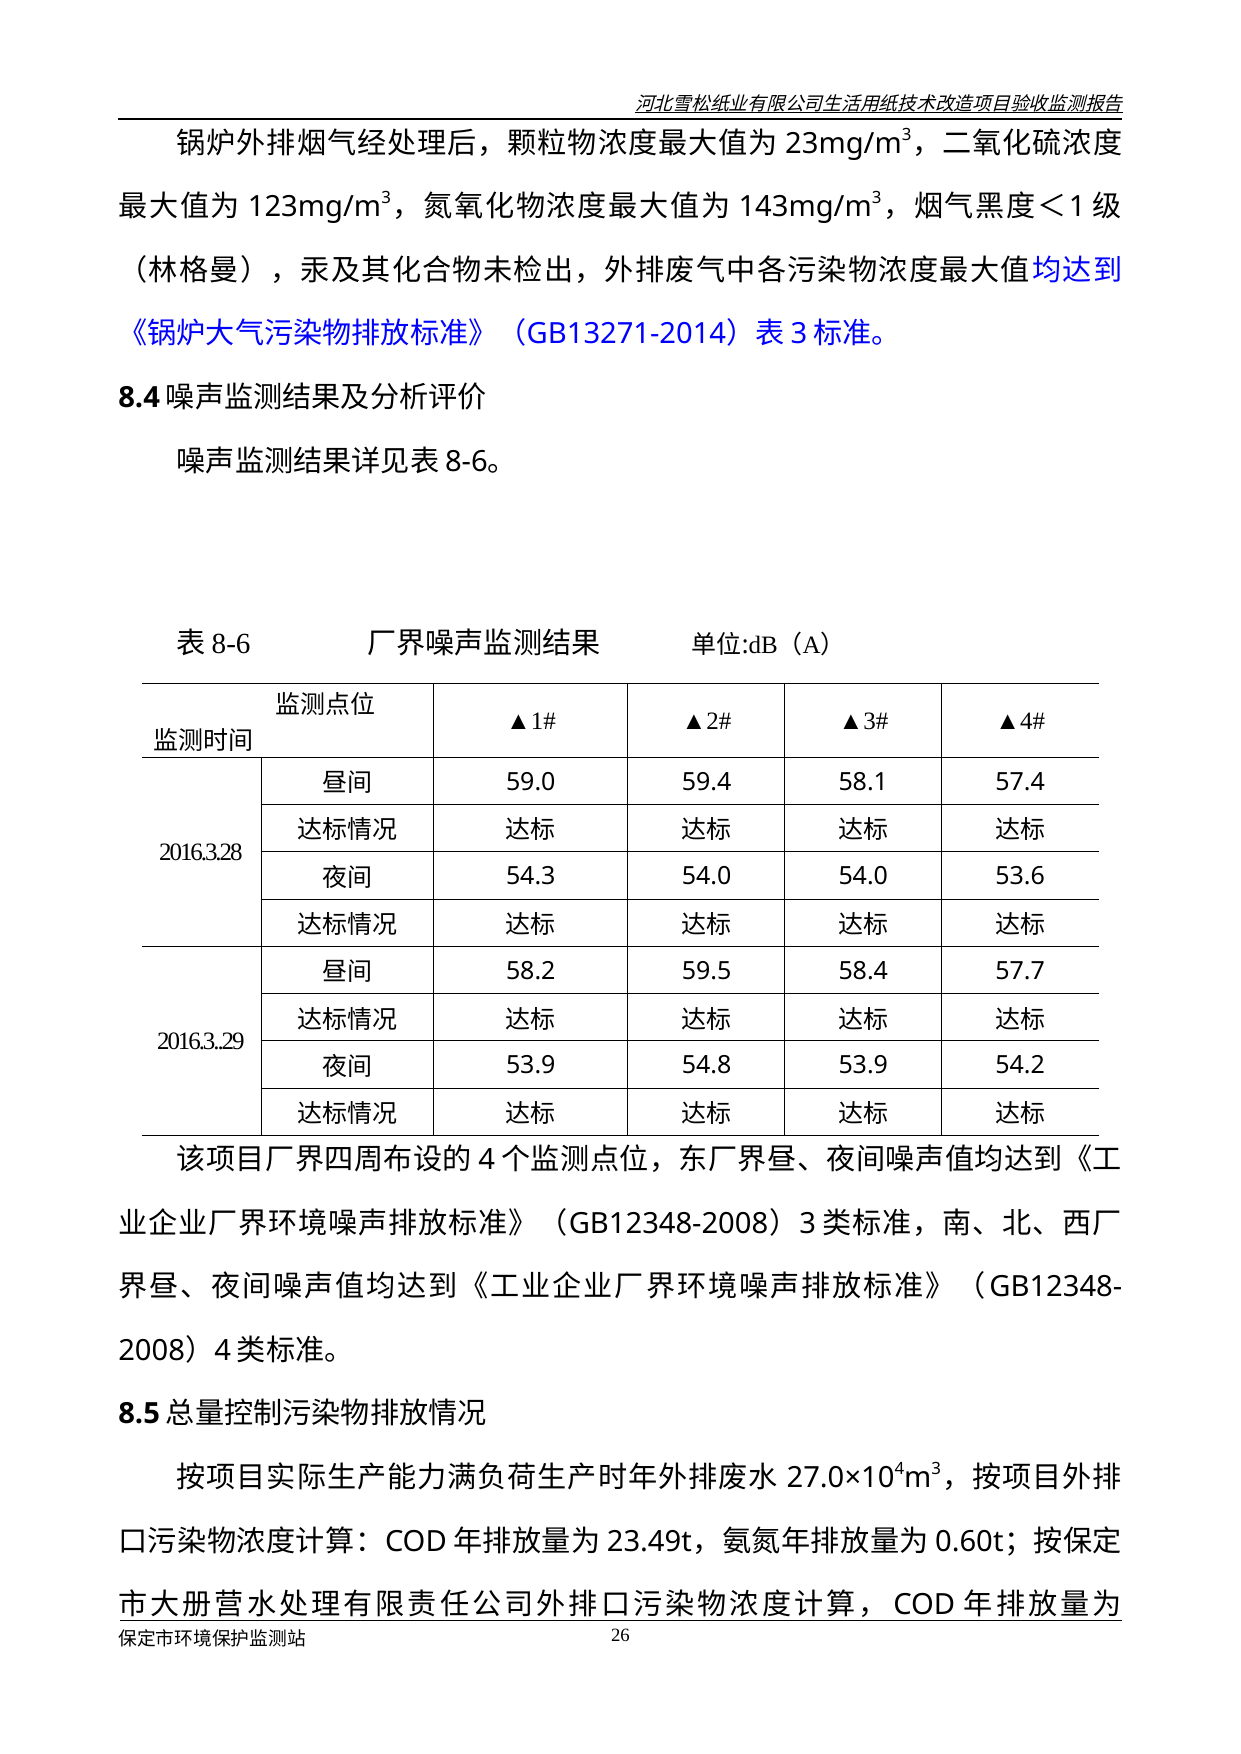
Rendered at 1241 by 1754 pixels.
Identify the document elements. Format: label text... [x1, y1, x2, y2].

text 噪声监测结果详见表8-6。 [118, 437, 1122, 479]
table_cell 达标 [942, 1089, 1098, 1135]
table_cell 达标 [785, 900, 941, 946]
table_cell 达标 [434, 805, 627, 851]
table_cell 2016.3..29 [142, 947, 261, 1135]
table_cell 59.0 [434, 758, 627, 804]
table_cell 达标 [434, 1089, 627, 1135]
table_cell 昼间 [262, 758, 433, 804]
table_cell 58.1 [785, 758, 941, 804]
table_header 监测点位 监测时间 [142, 684, 433, 757]
table_cell 2016.3.28 [142, 758, 261, 946]
table_cell 54.8 [628, 1041, 784, 1088]
table_cell 达标 [628, 994, 784, 1040]
table_cell 达标 [942, 994, 1098, 1040]
text 表8-6 厂界噪声监测结果 单位:dB（A） [118, 619, 1122, 662]
table_cell 57.7 [942, 947, 1098, 993]
table_cell 53.9 [434, 1041, 627, 1088]
table_cell 59.5 [628, 947, 784, 993]
table_cell 58.4 [785, 947, 941, 993]
table_cell 达标 [628, 1089, 784, 1135]
text 该项目厂界四周布设的4个监测点位，东厂界昼、夜间噪声值均达到《工业企业厂界环境噪声排放标准》（GB12348-2008）3类标准，南、北、西厂界昼、夜间噪声值均达到《工业企业厂界环境噪声排放标准》（GB12348-2008）4类标准。 [118, 1136, 1122, 1369]
table_cell 夜间 [262, 852, 433, 898]
table_cell 53.6 [942, 852, 1098, 898]
table_cell 54.2 [942, 1041, 1098, 1088]
table_cell 54.0 [785, 852, 941, 898]
table_cell 59.4 [628, 758, 784, 804]
text 锅炉外排烟气经处理后，颗粒物浓度最大值为23mg/m3，二氧化硫浓度最大值为123mg/m3，氮氧化物浓度最大值为143mg/m3，烟气黑度＜1级（林格曼），汞及其化合物未检出，外排废气中各污染物浓度最大值均达到《锅炉大气污染物排放标准》（GB13271-2014）表3标准。 [118, 120, 1122, 352]
table_cell 54.0 [628, 852, 784, 898]
table_header ▲4# [942, 684, 1098, 757]
table_cell 达标 [628, 900, 784, 946]
table_cell 达标 [434, 994, 627, 1040]
table_cell 达标情况 [262, 994, 433, 1040]
table_cell 57.4 [942, 758, 1098, 804]
table_cell 达标 [785, 805, 941, 851]
table_cell 达标 [942, 805, 1098, 851]
table_cell 夜间 [262, 1041, 433, 1088]
table_cell 达标 [785, 1089, 941, 1135]
table_cell 达标情况 [262, 805, 433, 851]
text 8.5总量控制污染物排放情况 [118, 1390, 1122, 1432]
table_cell 54.3 [434, 852, 627, 898]
table_cell 达标 [434, 900, 627, 946]
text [118, 1454, 1122, 1623]
table_header ▲3# [785, 684, 941, 757]
table_cell 达标 [628, 805, 784, 851]
text 8.4噪声监测结果及分析评价 [118, 373, 1122, 416]
table_cell 58.2 [434, 947, 627, 993]
table_cell 达标 [942, 900, 1098, 946]
table_cell 达标情况 [262, 900, 433, 946]
table_cell 达标情况 [262, 1089, 433, 1135]
table_header ▲1# [434, 684, 627, 757]
table_cell 达标 [785, 994, 941, 1040]
table_header ▲2# [628, 684, 784, 757]
table_cell 昼间 [262, 947, 433, 993]
table_cell 53.9 [785, 1041, 941, 1088]
